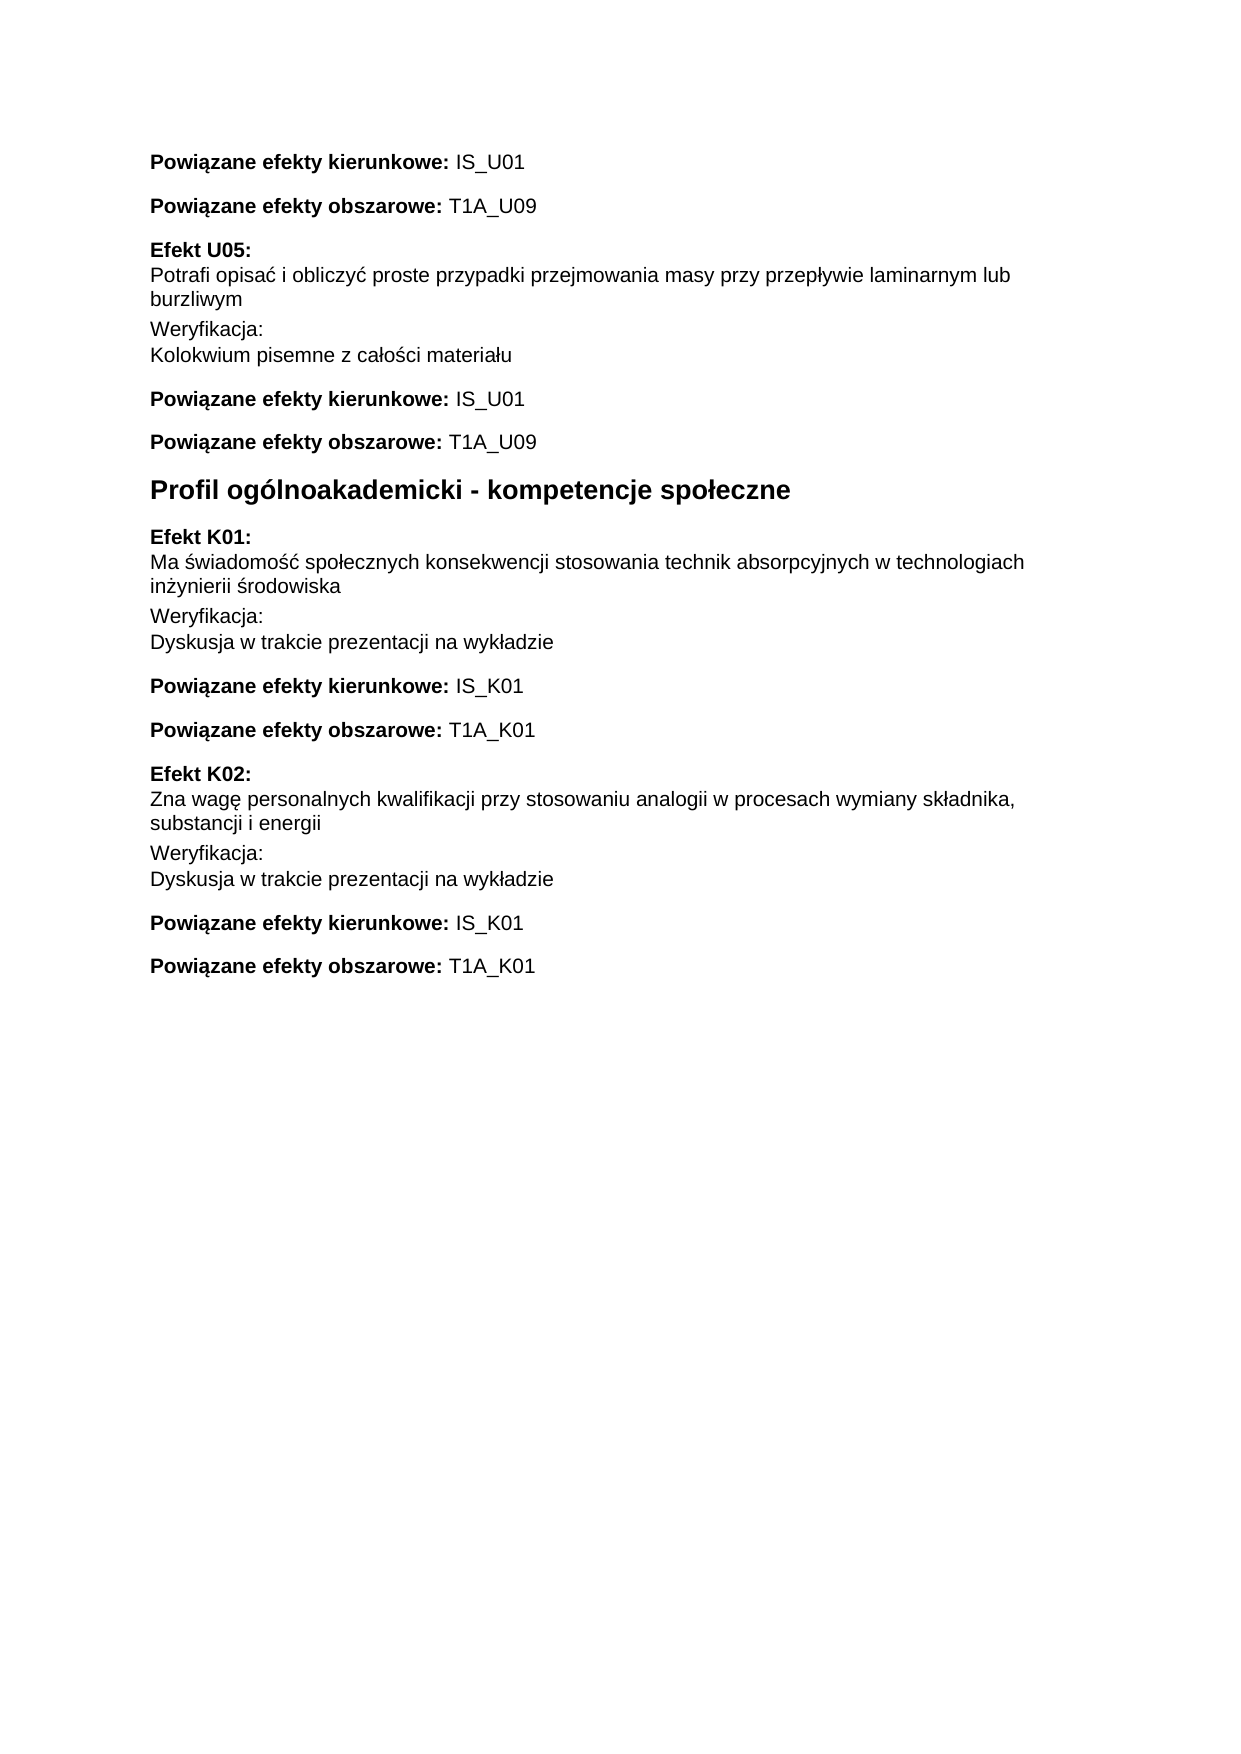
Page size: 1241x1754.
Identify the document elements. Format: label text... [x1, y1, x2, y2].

text Powiązane efekty obszarowe: T1A_U09 [150, 194, 1090, 218]
text Zna wagę personalnych kwalifikacji przy stosowaniu analogii w procesach wymiany składnika, substancji i energii [150, 786, 1090, 834]
text Powiązane efekty obszarowe: T1A_K01 [150, 954, 1090, 978]
text Powiązane efekty obszarowe: T1A_U09 [150, 430, 1090, 454]
text Weryfikacja: [150, 317, 1090, 341]
text Powiązane efekty kierunkowe: IS_K01 [150, 910, 1090, 934]
text Powiązane efekty obszarowe: T1A_K01 [150, 718, 1090, 742]
text Efekt U05: [150, 237, 1090, 261]
text Powiązane efekty kierunkowe: IS_U01 [150, 150, 1090, 174]
text Powiązane efekty kierunkowe: IS_K01 [150, 674, 1090, 698]
text Kolokwium pisemne z całości materiału [150, 343, 1090, 367]
text Dyskusja w trakcie prezentacji na wykładzie [150, 867, 1090, 891]
text Weryfikacja: [150, 604, 1090, 628]
subtitle Profil ogólnoakademicki - kompetencje społeczne [150, 474, 1090, 505]
text Efekt K01: [150, 525, 1090, 549]
text Weryfikacja: [150, 841, 1090, 864]
text Powiązane efekty kierunkowe: IS_U01 [150, 386, 1090, 410]
text Dyskusja w trakcie prezentacji na wykładzie [150, 630, 1090, 654]
text Ma świadomość społecznych konsekwencji stosowania technik absorpcyjnych w technologiach inżynierii środowiska [150, 550, 1090, 598]
text Potrafi opisać i obliczyć proste przypadki przejmowania masy przy przepływie laminarnym lub burzliwym [150, 262, 1090, 310]
text Efekt K02: [150, 761, 1090, 785]
